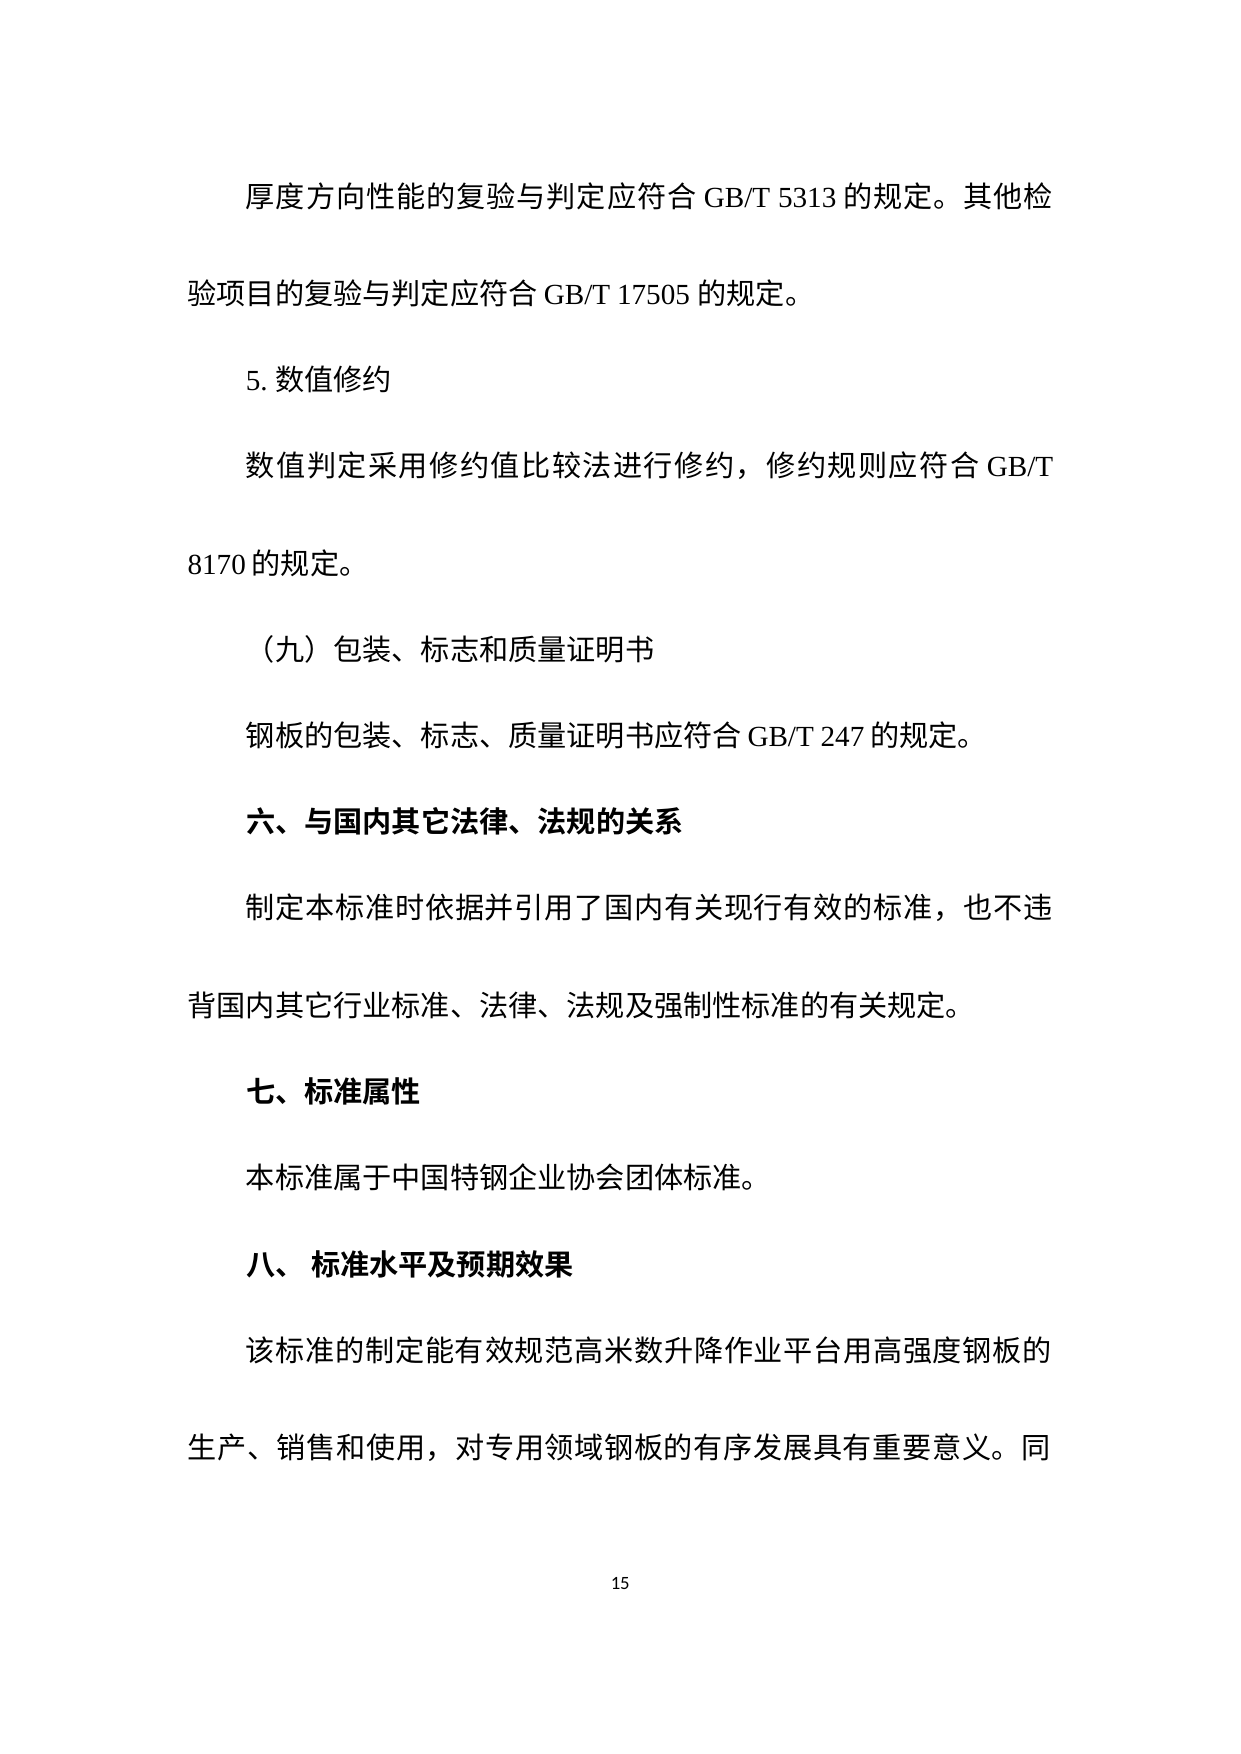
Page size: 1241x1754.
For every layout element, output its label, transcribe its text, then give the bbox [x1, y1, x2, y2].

text 厚度方向性能的复验与判定应符合GB/T 5313的规定。其他检验项目的复验与判定应符合 GB/T 17505 的规定。 [187, 162, 1053, 324]
text （九）包装、标志和质量证明书 [187, 615, 1053, 680]
text 制定本标准时依据并引用了国内有关现行有效的标准，也不违背国内其它行业标准、法律、法规及强制性标准的有关规定。 [187, 874, 1053, 1036]
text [187, 1316, 1053, 1478]
text 5. 数值修约 [187, 346, 1053, 411]
text 数值判定采用修约值比较法进行修约，修约规则应符合GB/T 8170的规定。 [187, 432, 1053, 594]
text 七、标准属性 [187, 1057, 1053, 1122]
text 本标准属于中国特钢企业协会团体标准。 [187, 1143, 1053, 1208]
text 六、与国内其它法律、法规的关系 [187, 788, 1053, 853]
text 八、 标准水平及预期效果 [187, 1230, 1053, 1295]
text 钢板的包装、标志、质量证明书应符合GB/T 247的规定。 [187, 701, 1053, 766]
